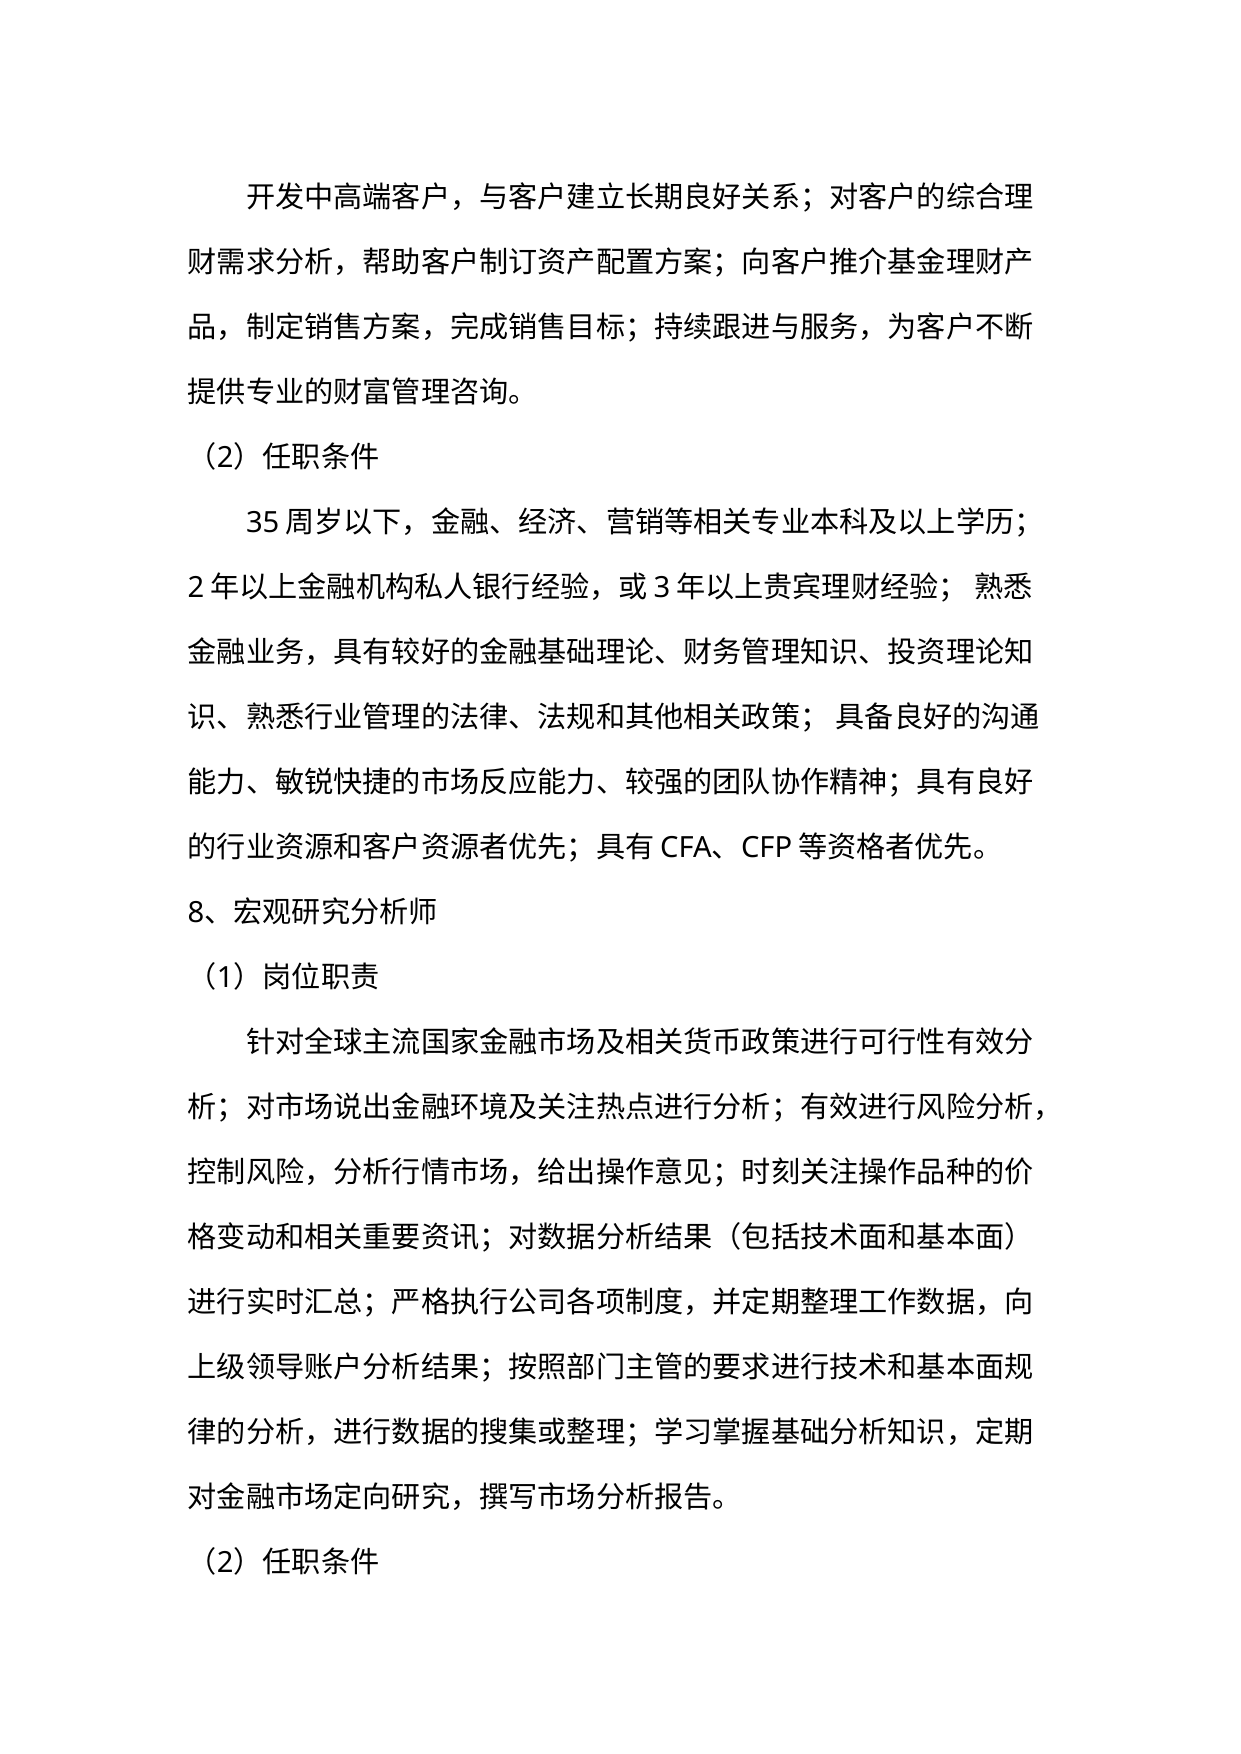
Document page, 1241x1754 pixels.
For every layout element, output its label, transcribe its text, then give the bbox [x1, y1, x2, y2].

text 针对全球主流国家金融市场及相关货币政策进行可行性有效分析；对市场说出金融环境及关注热点进行分析；有效进行风险分析，控制风险，分析行情市场，给出操作意见；时刻关注操作品种的价格变动和相关重要资讯；对数据分析结果（包括技术面和基本面）进行实时汇总；严格执行公司各项制度，并定期整理工作数据，向上级领导账户分析结果；按照部门主管的要求进行技术和基本面规律的分析，进行数据的搜集或整理；学习掌握基础分析知识，定期对金融市场定向研究，撰写市场分析报告。 [187, 1007, 1053, 1527]
text 开发中高端客户，与客户建立长期良好关系；对客户的综合理财需求分析，帮助客户制订资产配置方案；向客户推介基金理财产品，制定销售方案，完成销售目标；持续跟进与服务，为客户不断提供专业的财富管理咨询。 （2）任职条件 [187, 162, 1053, 487]
text （1）岗位职责 [187, 942, 1053, 1007]
text 35周岁以下，金融、经济、营销等相关专业本科及以上学历； 2年以上金融机构私人银行经验，或3年以上贵宾理财经验； 熟悉金融业务，具有较好的金融基础理论、财务管理知识、投资理论知识、熟悉行业管理的法律、法规和其他相关政策； 具备良好的沟通能力、敏锐快捷的市场反应能力、较强的团队协作精神；具有良好的行业资源和客户资源者优先；具有CFA、CFP等资格者优先。 [187, 487, 1053, 877]
text 8、宏观研究分析师 [187, 877, 1053, 942]
text （2）任职条件 [187, 1527, 1053, 1592]
